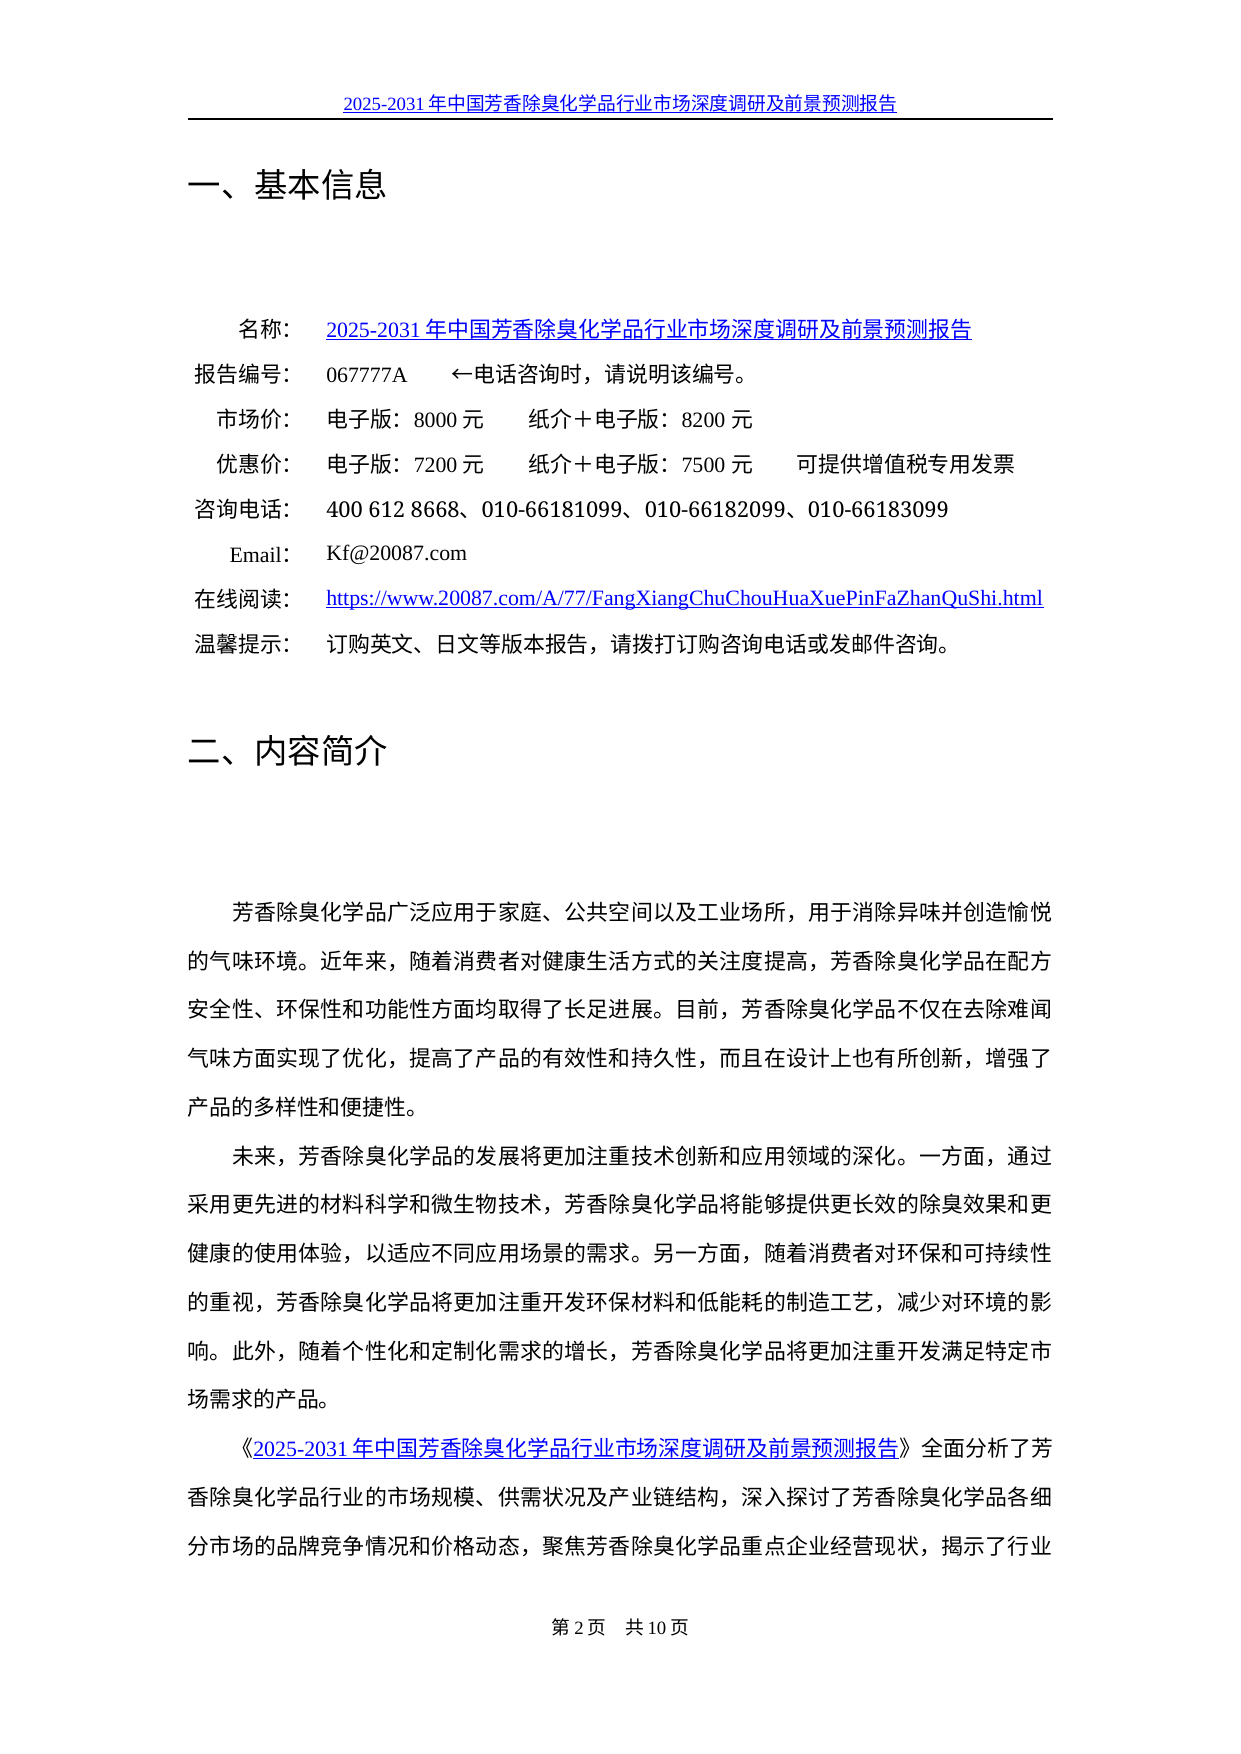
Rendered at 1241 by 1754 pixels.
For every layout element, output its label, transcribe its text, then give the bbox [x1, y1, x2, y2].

table_header 名称： [167, 312, 315, 357]
table_cell 400 612 8668、010-66181099、010-66182099、010-66183099 [315, 492, 1073, 537]
table_cell 咨询电话： [167, 492, 315, 537]
table_cell 在线阅读： [167, 582, 315, 627]
title 一、基本信息 [187, 150, 1053, 215]
table_cell 电子版：7200 元 纸介＋电子版：7500 元 可提供增值税专用发票 [315, 447, 1073, 492]
table_cell 优惠价： [167, 447, 315, 492]
table_cell 067777A ←电话咨询时，请说明该编号。 [315, 357, 1073, 402]
title 二、内容简介 [187, 717, 1053, 782]
table_cell Email： [167, 537, 315, 582]
table_cell 报告编号： [167, 357, 315, 402]
table_header 2025-2031年中国芳香除臭化学品行业市场深度调研及前景预测报告 [315, 312, 1073, 357]
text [187, 894, 1053, 1561]
table_cell 市场价： [167, 402, 315, 447]
table_cell 电子版：8000 元 纸介＋电子版：8200 元 [315, 402, 1073, 447]
table_cell [315, 582, 1073, 627]
table_cell 温馨提示： [167, 627, 315, 672]
table_cell Kf@20087.com [315, 537, 1073, 582]
table_cell 订购英文、日文等版本报告，请拨打订购咨询电话或发邮件咨询。 [315, 627, 1073, 672]
